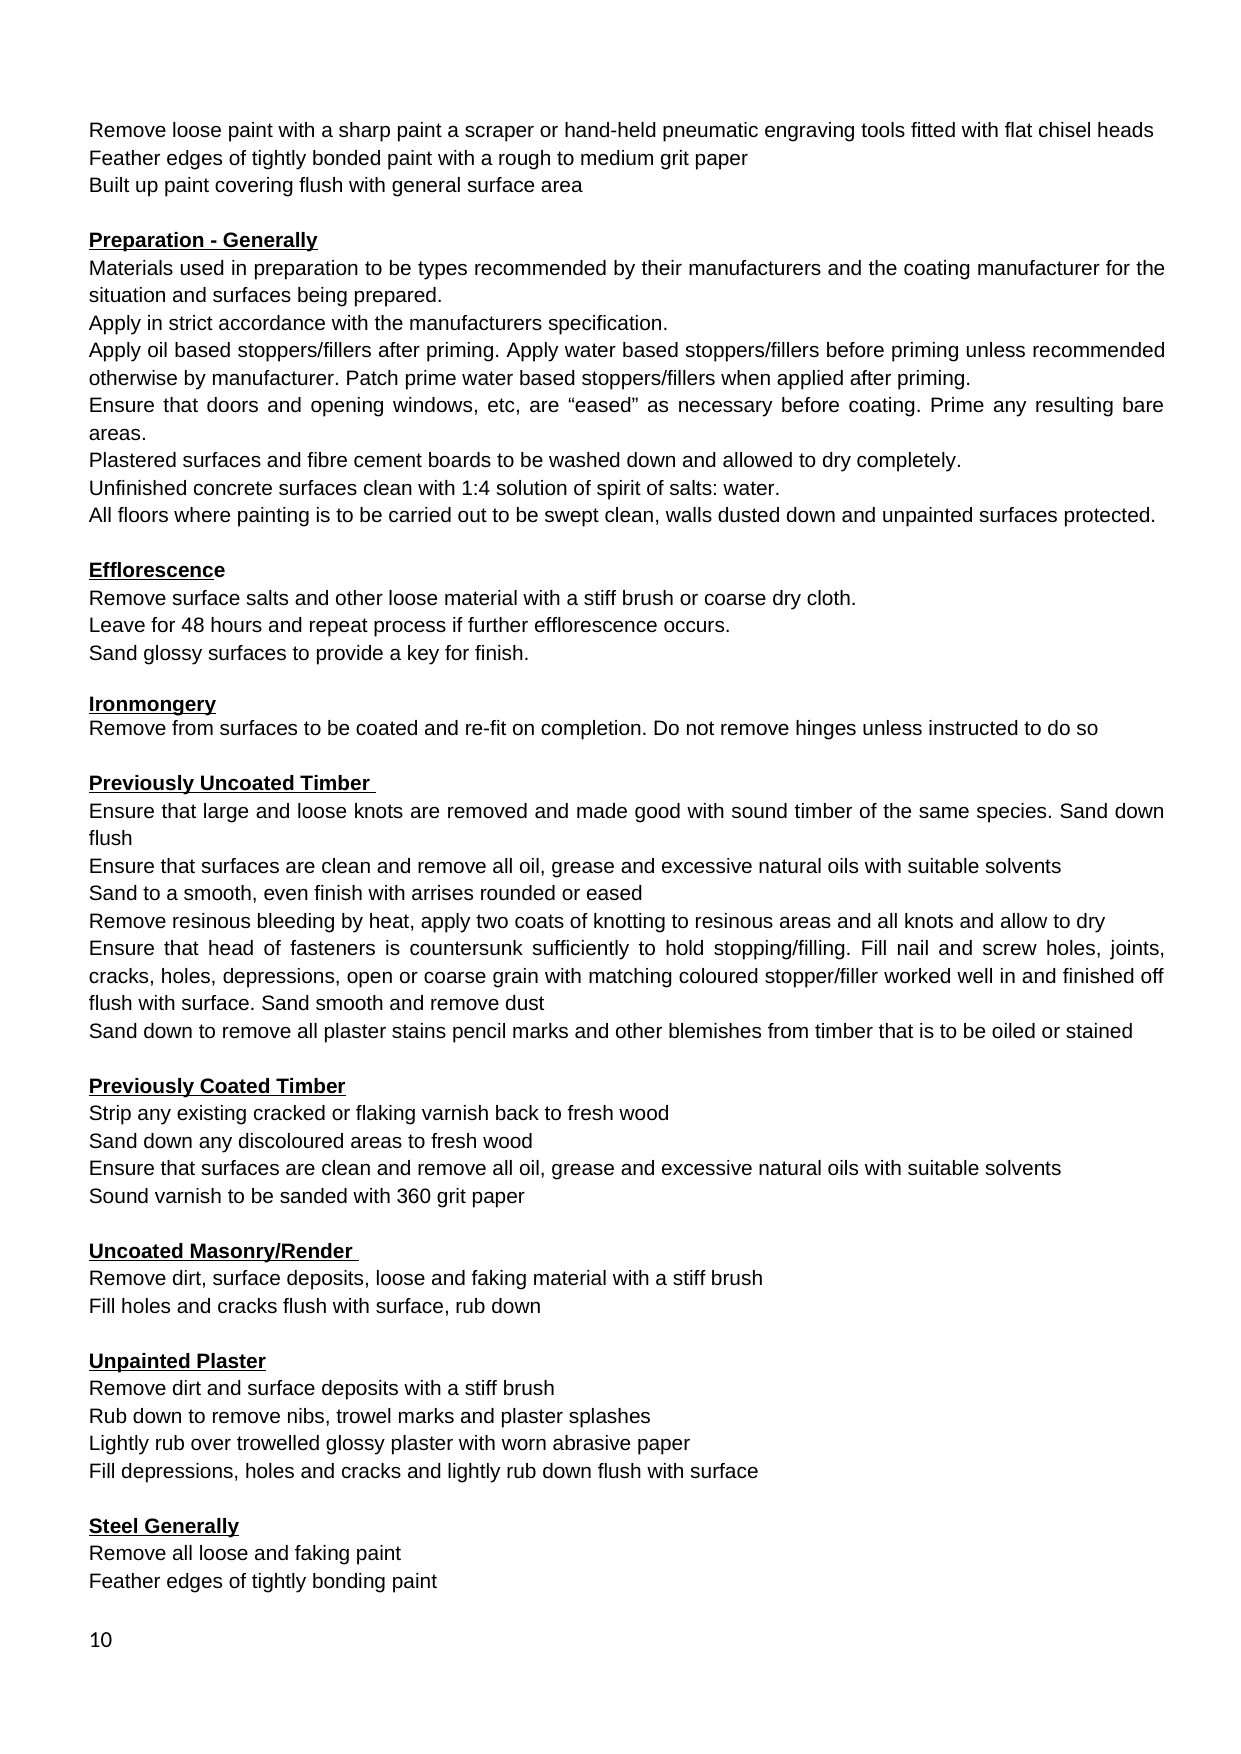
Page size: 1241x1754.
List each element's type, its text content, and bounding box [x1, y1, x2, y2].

text Remove loose paint with a sharp paint a scraper or hand-held pneumatic engraving tools fitted with flat chisel heads [89, 118, 1166, 142]
text Steel Generally [89, 1514, 1166, 1538]
text Sound varnish to be sanded with 360 grit paper [89, 1184, 1166, 1208]
text Leave for 48 hours and repeat process if further efflorescence occurs. [89, 613, 1166, 637]
text All floors where painting is to be carried out to be swept clean, walls dusted down and unpainted surfaces protected. [89, 503, 1166, 527]
text Unfinished concrete surfaces clean with 1:4 solution of spirit of salts: water. [89, 476, 1166, 499]
text Materials used in preparation to be types recommended by their manufacturers and the coating manufacturer for the situation and surfaces being prepared. [89, 256, 1166, 307]
text Remove surface salts and other loose material with a stiff brush or coarse dry cloth. [89, 586, 1166, 609]
text Fill depressions, holes and cracks and lightly rub down flush with surface [89, 1459, 1166, 1483]
text Ensure that head of fasteners is countersunk sufficiently to hold stopping/filling. Fill nail and screw holes, joints, cracks, holes, depressions, open or coarse grain with matching coloured stopper/filler worked well in and finished off flush with surface. Sand smooth and remove dust [89, 936, 1166, 1015]
text Remove dirt and surface deposits with a stiff brush [89, 1376, 1166, 1400]
text Previously Uncoated Timber [89, 771, 1166, 795]
text Fill holes and cracks flush with surface, rub down [89, 1294, 1166, 1318]
text Strip any existing cracked or flaking varnish back to fresh wood [89, 1101, 1166, 1125]
text Sand down to remove all plaster stains pencil marks and other blemishes from timber that is to be oiled or stained [89, 1019, 1166, 1043]
text Built up paint covering flush with general surface area [89, 173, 1166, 197]
text Feather edges of tightly bonding paint [89, 1569, 1166, 1593]
text Apply oil based stoppers/fillers after priming. Apply water based stoppers/fillers before priming unless recommended otherwise by manufacturer. Patch prime water based stoppers/fillers when applied after priming. [89, 338, 1166, 389]
text Uncoated Masonry/Render [89, 1239, 1166, 1263]
text Remove all loose and faking paint [89, 1541, 1166, 1565]
text Unpainted Plaster [89, 1349, 1166, 1373]
text Remove from surfaces to be coated and re-fit on completion. Do not remove hinges unless instructed to do so [89, 716, 1166, 740]
text Ensure that surfaces are clean and remove all oil, grease and excessive natural oils with suitable solvents [89, 854, 1166, 878]
text Ironmongery [89, 692, 1166, 716]
text Lightly rub over trowelled glossy plaster with worn abrasive paper [89, 1431, 1166, 1455]
text Ensure that large and loose knots are removed and made good with sound timber of the same species. Sand down flush [89, 799, 1166, 850]
text Preparation - Generally [89, 228, 1166, 252]
text Ensure that doors and opening windows, etc, are “eased” as necessary before coating. Prime any resulting bare areas. [89, 393, 1166, 444]
text Efflorescence [89, 558, 1166, 582]
text Apply in strict accordance with the manufacturers specification. [89, 311, 1166, 334]
text Feather edges of tightly bonded paint with a rough to medium grit paper [89, 146, 1166, 169]
text Rub down to remove nibs, trowel marks and plaster splashes [89, 1404, 1166, 1428]
text Remove dirt, surface deposits, loose and faking material with a stiff brush [89, 1266, 1166, 1290]
text Plastered surfaces and fibre cement boards to be washed down and allowed to dry completely. [89, 448, 1166, 472]
text Ensure that surfaces are clean and remove all oil, grease and excessive natural oils with suitable solvents [89, 1156, 1166, 1180]
text Sand glossy surfaces to provide a key for finish. [89, 641, 1166, 664]
text Sand down any discoloured areas to fresh wood [89, 1129, 1166, 1153]
text Sand to a smooth, even finish with arrises rounded or eased [89, 881, 1166, 905]
text Previously Coated Timber [89, 1074, 1166, 1098]
text Remove resinous bleeding by heat, apply two coats of knotting to resinous areas and all knots and allow to dry [89, 909, 1166, 933]
